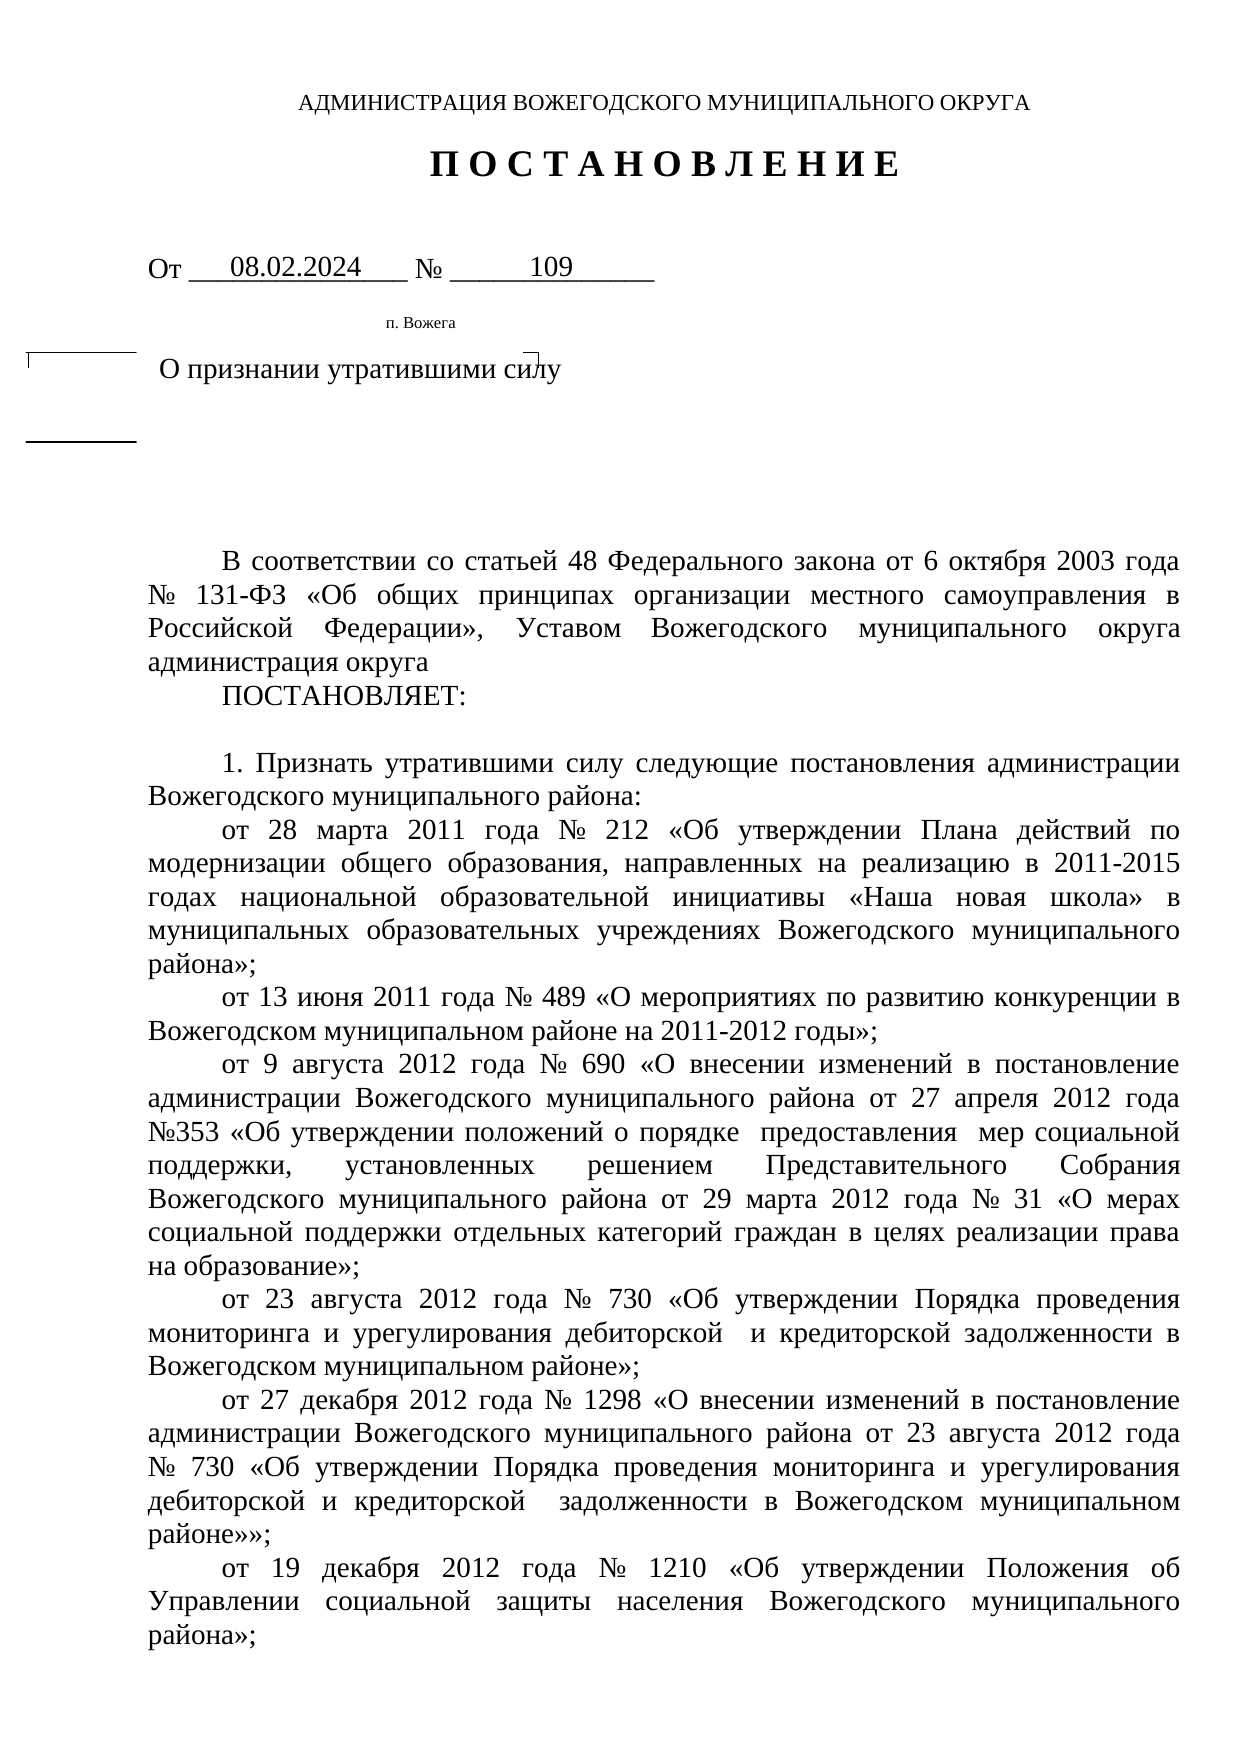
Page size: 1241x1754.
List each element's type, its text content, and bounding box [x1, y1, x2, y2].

text от 9 августа 2012 года № 690 «О внесении изменений в постановление администрации Вожегодского муниципального района от 27 апреля 2012 года №353 «Об утверждении положений о порядке предоставления мер социальной поддержки, установленных решением Представительного Собрания Вожегодского муниципального района от 29 марта 2012 года № 31 «О мерах социальной поддержки отдельных категорий граждан в целях реализации права на образование»; [148, 1047, 1181, 1281]
text от 13 июня 2011 года № 489 «О мероприятиях по развитию конкуренции в Вожегодском муниципальном районе на 2011-2012 годы»; [148, 979, 1181, 1047]
subtitle П О С Т А Н О В Л Е Н И Е [148, 141, 1181, 184]
text от 19 декабря 2012 года № 1210 «Об утверждении Положения об Управлении социальной защиты населения Вожегодского муниципального района»; [148, 1550, 1181, 1650]
text от 28 марта 2011 года № 212 «Об утверждении Плана действий по модернизации общего образования, направленных на реализацию в 2011-2015 годах национальной образовательной инициативы «Наша новая школа» в муниципальных образовательных учреждениях Вожегодского муниципального района»; [148, 812, 1181, 979]
text 1. Признать утратившими силу следующие постановления администрации Вожегодского муниципального района: [148, 745, 1181, 812]
text ПОСТАНОВЛЯЕТ: [148, 678, 1181, 711]
text п. Вожега [295, 313, 1181, 332]
text от 27 декабря 2012 года № 1298 «О внесении изменений в постановление администрации Вожегодского муниципального района от 23 августа 2012 года № 730 «Об утверждении Порядка проведения мониторинга и урегулирования дебиторской и кредиторской задолженности в Вожегодском муниципальном районе»»; [148, 1382, 1181, 1550]
text от 23 августа 2012 года № 730 «Об утверждении Порядка проведения мониторинга и урегулирования дебиторской и кредиторской задолженности в Вожегодском муниципальном районе»; [148, 1281, 1181, 1382]
text АДМИНИСТРАЦИЯ ВОЖЕГОДСКОГО МУНИЦИПАЛЬНОГО ОКРУГА [148, 89, 1181, 115]
text В соответствии со статьей 48 Федерального закона от 6 октября 2003 года № 131-ФЗ «Об общих принципах организации местного самоуправления в Российской Федерации», Уставом Вожегодского муниципального округа администрация округа [148, 543, 1181, 678]
table_header [15, 351, 148, 443]
table_header О признании утратившими силу [148, 351, 664, 443]
subtitle От _______________ № ______________ [148, 252, 1181, 285]
